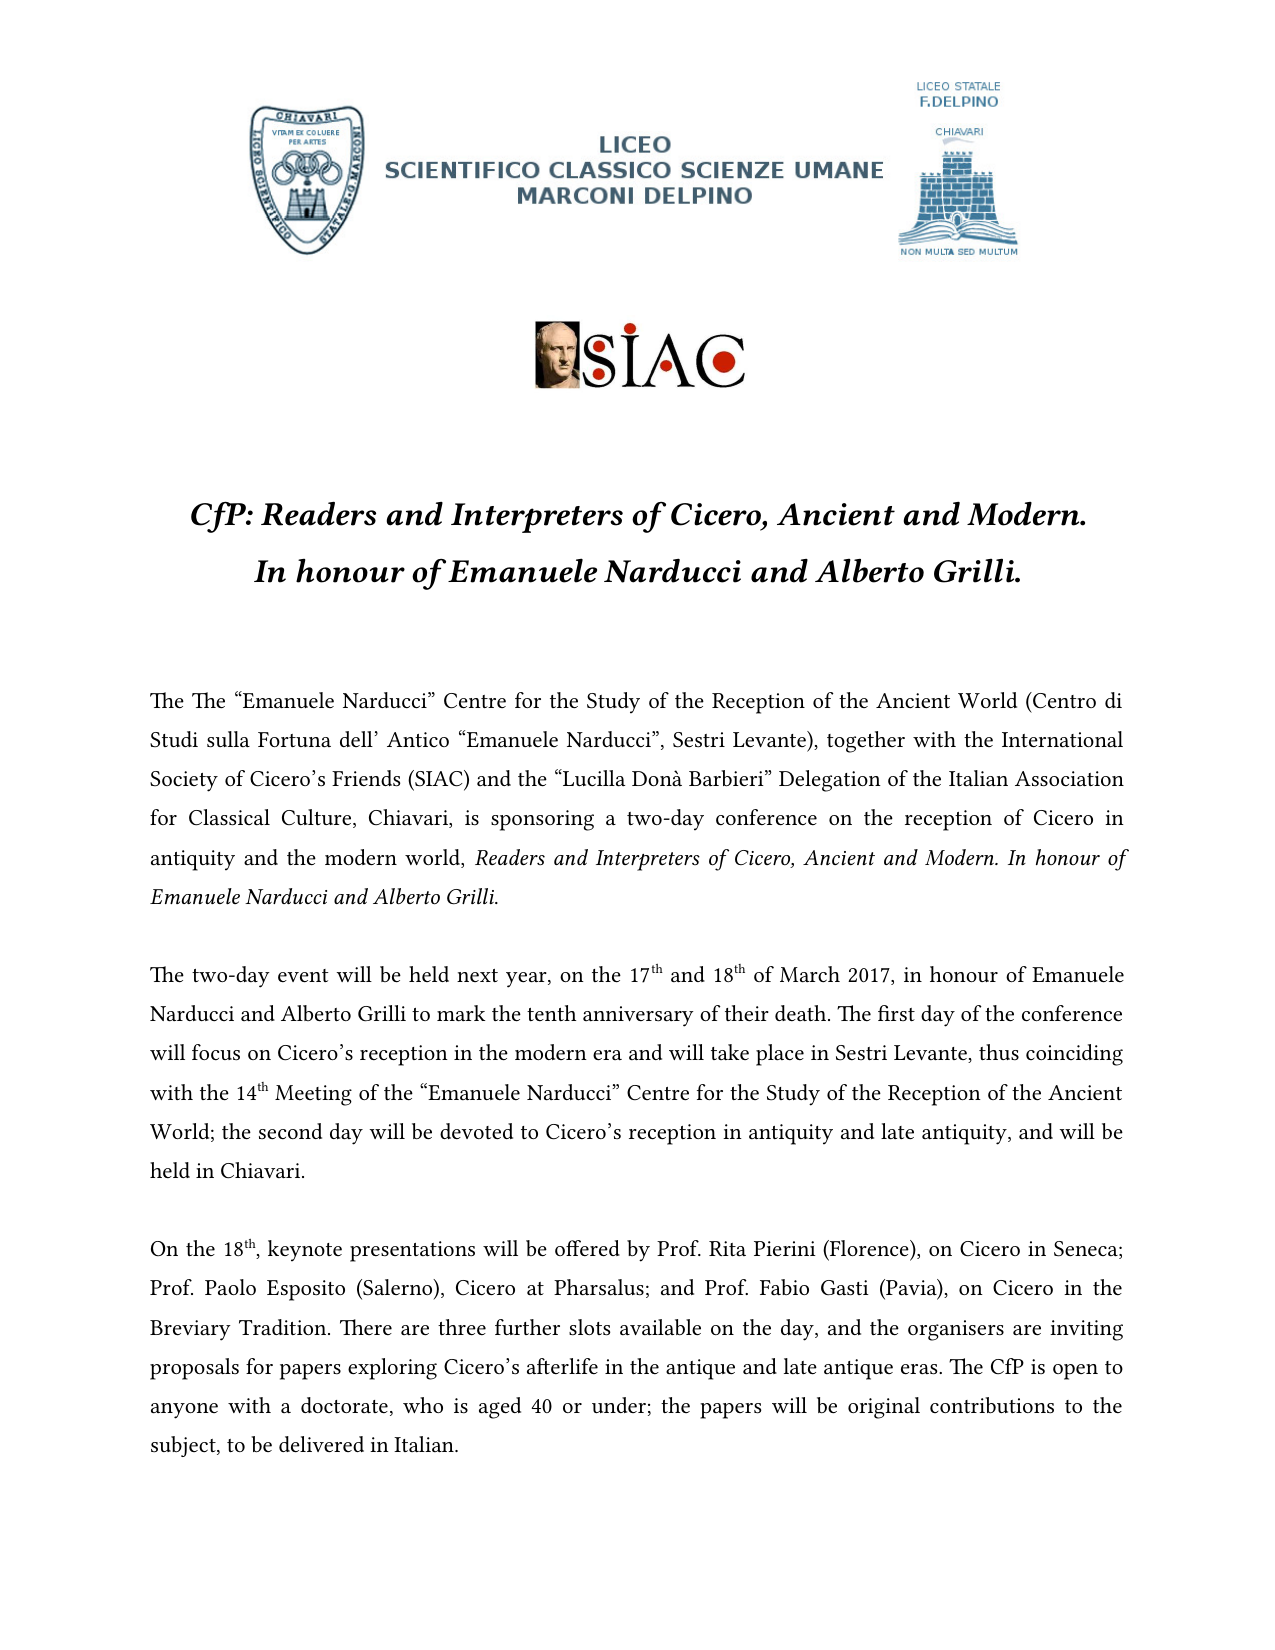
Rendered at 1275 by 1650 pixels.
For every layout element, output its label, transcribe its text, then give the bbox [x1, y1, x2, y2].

text On the 18th, keynote presentations will be offered by Prof. Rita Pierini (Florence), on Cicero in Seneca; Prof. Paolo Esposito (Salerno), Cicero at Pharsalus; and Prof. Fabio Gasti (Pavia), on Cicero in the Breviary Tradition. There are three further slots available on the day, and the organisers are inviting proposals for papers exploring Cicero’s afterlife in the antique and late antique eras. The CfP is open to anyone with a doctorate, who is aged 40 or under; the papers will be original contributions to the subject, to be delivered in Italian. [150, 1236, 1125, 1458]
picture [150, 75, 1125, 263]
picture [507, 315, 768, 400]
text The The “Emanuele Narducci” Centre for the Study of the Reception of the Ancient World (Centro di Studi sulla Fortuna dell’ Antico “Emanuele Narducci”, Sestri Levante), together with the International Society of Cicero’s Friends (SIAC) and the “Lucilla Donà Barbieri” Delegation of the Italian Association for Classical Culture, Chiavari, is sponsoring a two-day conference on the reception of Cicero in antiquity and the modern world, Readers and Interpreters of Cicero, Ancient and Modern. In honour of Emanuele Narducci and Alberto Grilli. [150, 688, 1125, 910]
text In honour of Emanuele Narducci and Alberto Grilli. [150, 552, 1125, 590]
text The two-day event will be held next year, on the 17th and 18th of March 2017, in honour of Emanuele Narducci and Alberto Grilli to mark the tenth anniversary of their death. The first day of the conference will focus on Cicero’s reception in the modern era and will take place in Sestri Levante, thus coinciding with the 14th Meeting of the “Emanuele Narducci” Centre for the Study of the Reception of the Ancient World; the second day will be devoted to Cicero’s reception in antiquity and late antiquity, and will be held in Chiavari. [150, 962, 1125, 1184]
text CfP: Readers and Interpreters of Cicero, Ancient and Modern. [150, 495, 1125, 533]
